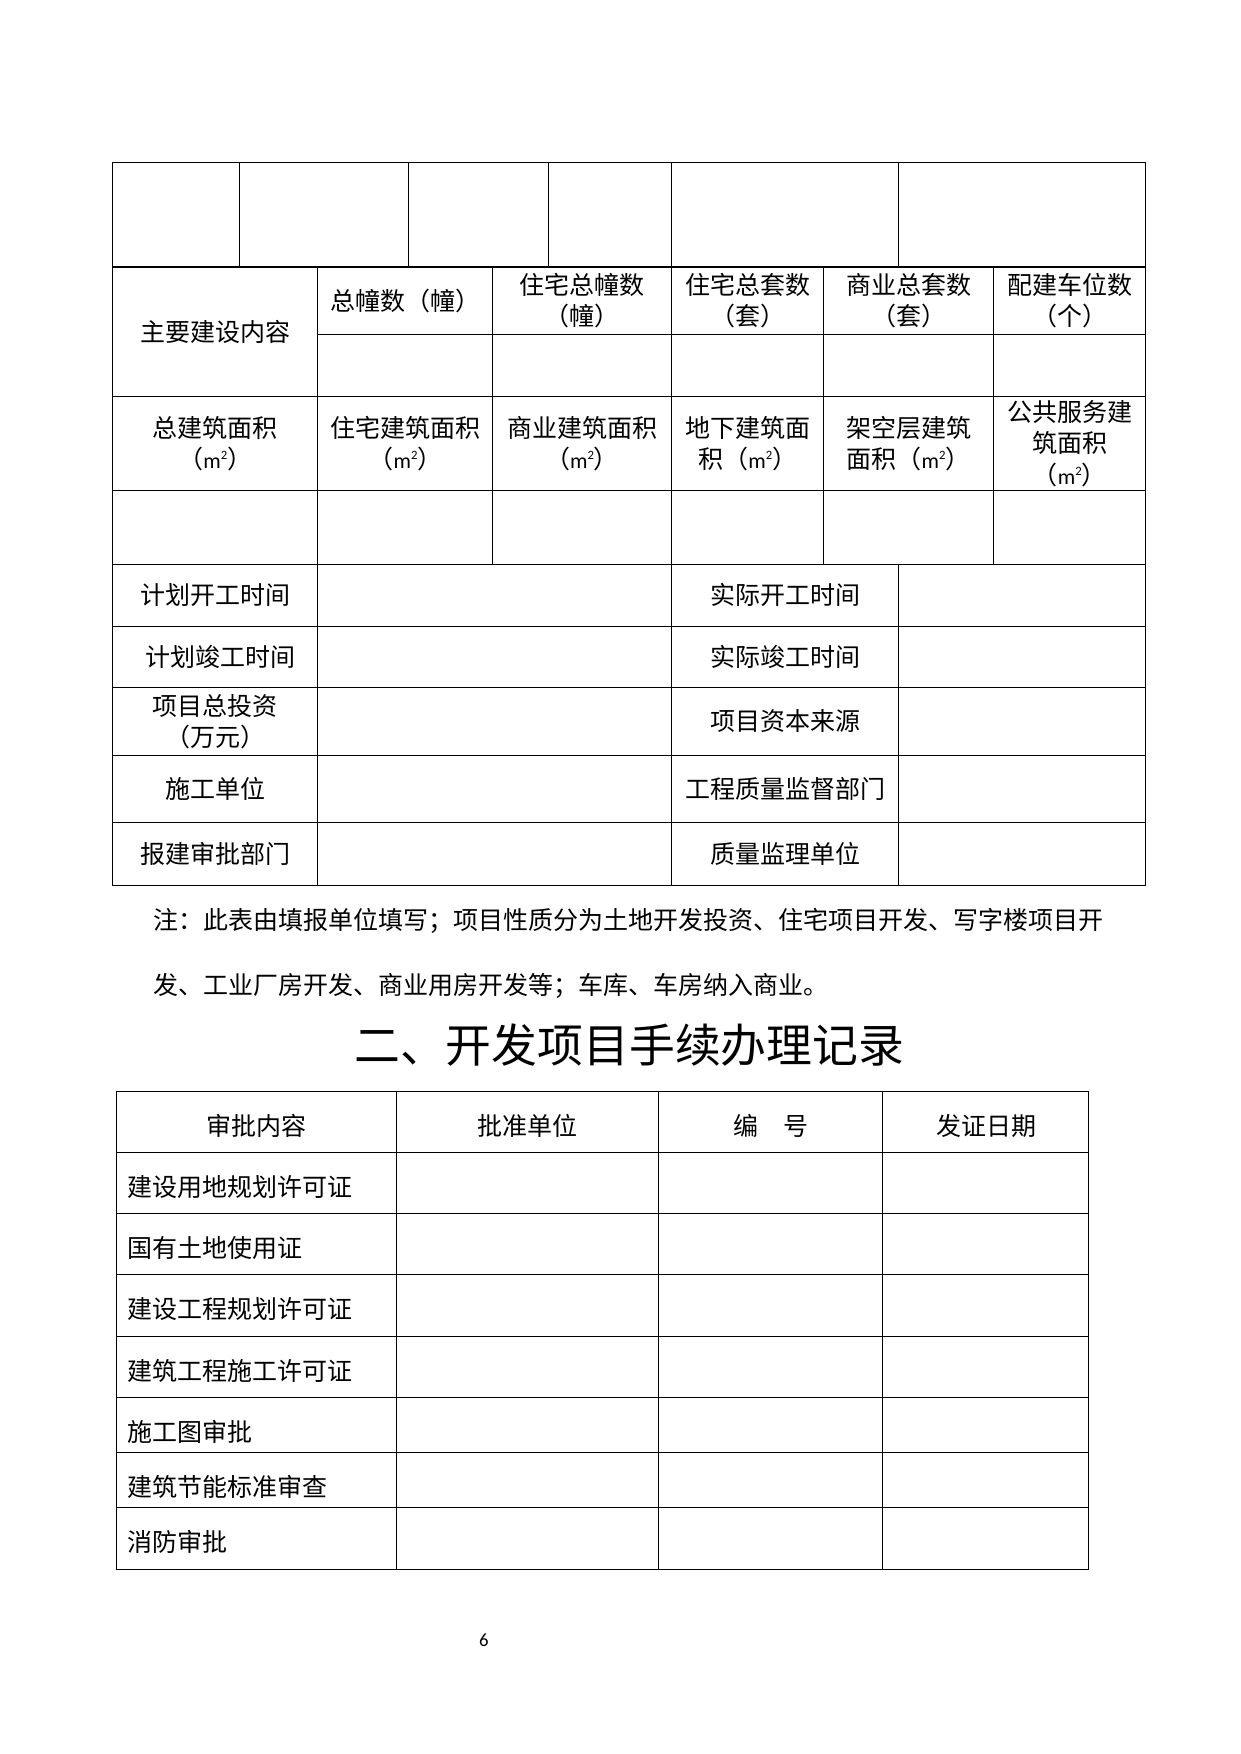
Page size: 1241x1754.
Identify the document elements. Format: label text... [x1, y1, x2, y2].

table_cell [899, 163, 1145, 266]
table_cell [899, 823, 1145, 885]
table_cell 施工图审批 [117, 1398, 396, 1452]
table_cell [659, 1398, 882, 1452]
table_cell 施工单位 [113, 756, 317, 822]
table_cell [659, 1275, 882, 1336]
table_cell [318, 756, 671, 822]
table_cell [397, 1214, 658, 1274]
table_cell [672, 491, 823, 564]
table_cell [318, 823, 671, 885]
table_cell 配建车位数（个） [994, 268, 1145, 334]
table_cell 计划开工时间 [113, 565, 317, 626]
table_cell [659, 1453, 882, 1507]
table_cell [493, 335, 671, 396]
table_cell [994, 335, 1145, 396]
table_cell [397, 1453, 658, 1507]
table_cell [824, 335, 993, 396]
text 注：此表由填报单位填写；项目性质分为土地开发投资、住宅项目开发、写字楼项目开发、工业厂房开发、商业用房开发等；车库、车房纳入商业。 [153, 886, 1104, 1016]
table_cell [824, 491, 993, 564]
table_cell 国有土地使用证 [117, 1214, 396, 1274]
table_cell [318, 335, 492, 396]
table_cell [659, 1153, 882, 1213]
table_cell [318, 627, 671, 687]
table_cell [883, 1398, 1088, 1452]
table_cell [409, 163, 548, 266]
table_cell 架空层建筑面积（m2） [824, 397, 993, 490]
table_cell 质量监理单位 [672, 823, 898, 885]
table_header 发证日期 [883, 1092, 1088, 1152]
table_cell [899, 756, 1145, 822]
table_cell 项目资本来源 [672, 688, 898, 755]
table_cell [318, 565, 671, 626]
table_cell 项目总投资 （万元） [113, 688, 317, 755]
table_cell 商业建筑面积（m2） [493, 397, 671, 490]
table_cell [659, 1508, 882, 1568]
table_cell [113, 491, 317, 564]
table_cell [397, 1337, 658, 1397]
table_cell [397, 1508, 658, 1568]
table_cell 总幢数（幢） [318, 268, 492, 334]
table_cell [672, 335, 823, 396]
table_header 批准单位 [397, 1092, 658, 1152]
table_cell [240, 163, 408, 266]
table_cell 地下建筑面积（m2） [672, 397, 823, 490]
table_cell 消防审批 [117, 1508, 396, 1568]
table_cell 建筑节能标准审查 [117, 1453, 396, 1507]
table_cell [397, 1153, 658, 1213]
table_cell [883, 1508, 1088, 1568]
table_cell [899, 688, 1145, 755]
table_cell [397, 1275, 658, 1336]
table_cell [899, 565, 1145, 626]
table_cell [397, 1398, 658, 1452]
table_cell [659, 1337, 882, 1397]
table_cell [994, 491, 1145, 564]
table_cell [883, 1337, 1088, 1397]
table_cell [549, 163, 671, 266]
table_cell [659, 1214, 882, 1274]
table_cell 实际开工时间 [672, 565, 898, 626]
table_cell 实际竣工时间 [672, 627, 898, 687]
table_cell [493, 491, 671, 564]
table_cell 公共服务建筑面积（m2） [994, 397, 1145, 490]
table_cell 商业总套数（套） [824, 268, 993, 334]
table_cell [318, 688, 671, 755]
table_cell [113, 163, 239, 266]
table_cell 工程质量监督部门 [672, 756, 898, 822]
table_cell [672, 163, 898, 266]
table_cell 住宅建筑面积（m2） [318, 397, 492, 490]
table_cell 报建审批部门 [113, 823, 317, 885]
table_header 编 号 [659, 1092, 882, 1152]
table_cell 总建筑面积（m2） [113, 397, 317, 490]
table_cell [883, 1275, 1088, 1336]
table_cell [883, 1453, 1088, 1507]
table_cell [883, 1153, 1088, 1213]
text 二、开发项目手续办理记录 [153, 1016, 1104, 1074]
table_cell 建设用地规划许可证 [117, 1153, 396, 1213]
table_cell [899, 627, 1145, 687]
table_cell 建设工程规划许可证 [117, 1275, 396, 1336]
table_header 审批内容 [117, 1092, 396, 1152]
table_cell [883, 1214, 1088, 1274]
table_cell 计划竣工时间 [113, 627, 317, 687]
table_cell 主要建设内容 [113, 268, 317, 396]
table_cell 住宅总套数（套） [672, 268, 823, 334]
table_cell 建筑工程施工许可证 [117, 1337, 396, 1397]
table_cell 住宅总幢数（幢） [493, 268, 671, 334]
table_cell [318, 491, 492, 564]
